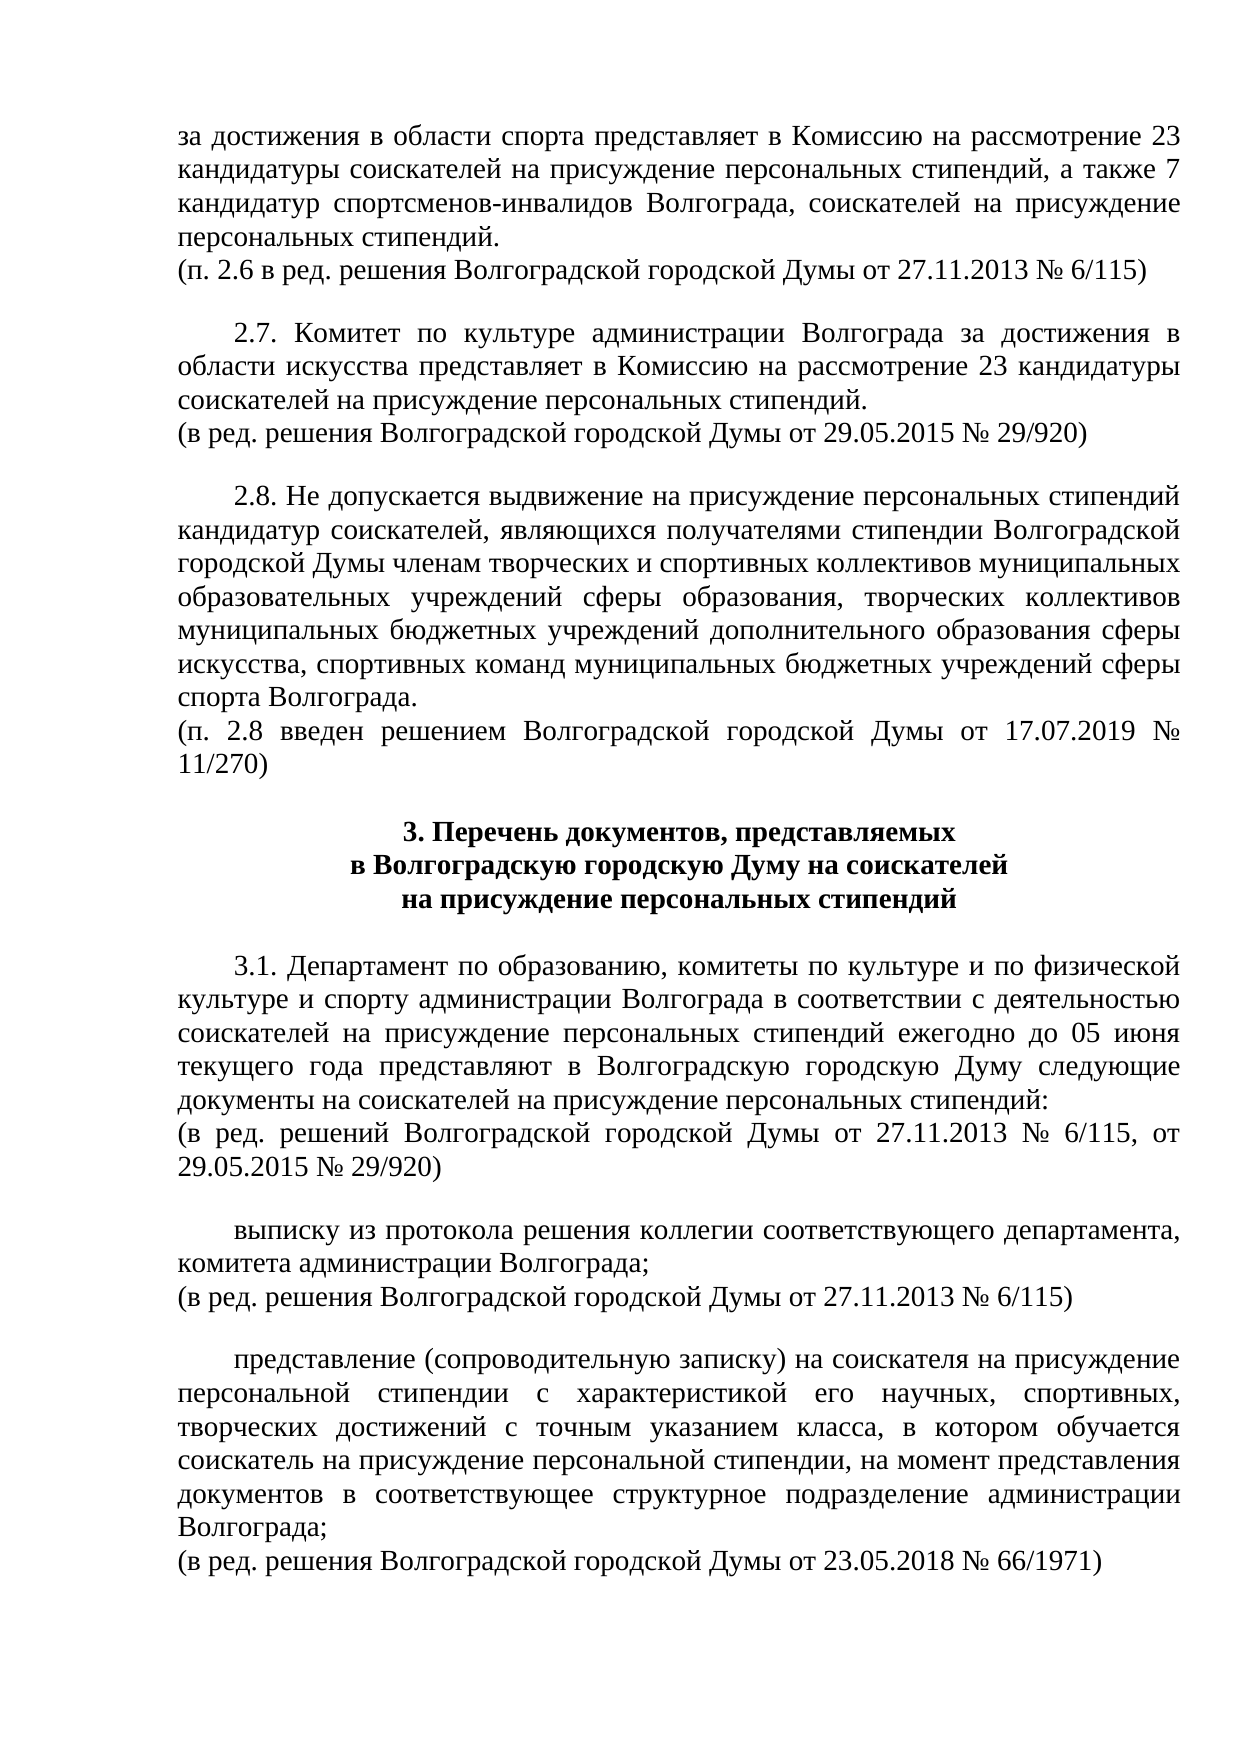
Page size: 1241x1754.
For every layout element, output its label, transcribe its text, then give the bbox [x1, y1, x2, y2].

text (в ред. решений Волгоградской городской Думы от 27.11.2013 № 6/115, от 29.05.2015 № 29/920) [177, 1116, 1181, 1183]
text (в ред. решения Волгоградской городской Думы от 27.11.2013 № 6/115) [177, 1279, 1181, 1312]
text выписку из протокола решения коллегии соответствующего департамента, комитета администрации Волгограда; [177, 1212, 1181, 1279]
text (п. 2.8 введен решением Волгоградской городской Думы от 17.07.2019 № 11/270) [177, 713, 1181, 780]
text (п. 2.6 в ред. решения Волгоградской городской Думы от 27.11.2013 № 6/115) [177, 252, 1181, 286]
text 2.7. Комитет по культуре администрации Волгограда за достижения в области искусства представляет в Комиссию на рассмотрение 23 кандидатуры соискателей на присуждение персональных стипендий. [177, 315, 1181, 416]
title в Волгоградскую городскую Думу на соискателей [177, 847, 1181, 881]
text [177, 118, 1181, 252]
text (в ред. решения Волгоградской городской Думы от 23.05.2018 № 66/1971) [177, 1543, 1181, 1576]
text 3.1. Департамент по образованию, комитеты по культуре и по физической культуре и спорту администрации Волгограда в соответствии с деятельностью соискателей на присуждение персональных стипендий ежегодно до 05 июня текущего года представляют в Волгоградскую городскую Думу следующие документы на соискателей на присуждение персональных стипендий: [177, 948, 1181, 1116]
text представление (сопроводительную записку) на соискателя на присуждение персональной стипендии с характеристикой его научных, спортивных, творческих достижений с точным указанием класса, в котором обучается соискатель на присуждение персональной стипендии, на момент представления документов в соответствующее структурное подразделение администрации Волгограда; [177, 1342, 1181, 1543]
text (в ред. решения Волгоградской городской Думы от 29.05.2015 № 29/920) [177, 416, 1181, 449]
text 2.8. Не допускается выдвижение на присуждение персональных стипендий кандидатур соискателей, являющихся получателями стипендии Волгоградской городской Думы членам творческих и спортивных коллективов муниципальных образовательных учреждений сферы образования, творческих коллективов муниципальных бюджетных учреждений дополнительного образования сферы искусства, спортивных команд муниципальных бюджетных учреждений сферы спорта Волгограда. [177, 478, 1181, 713]
title 3. Перечень документов, представляемых [177, 814, 1181, 847]
title на присуждение персональных стипендий [177, 881, 1181, 914]
